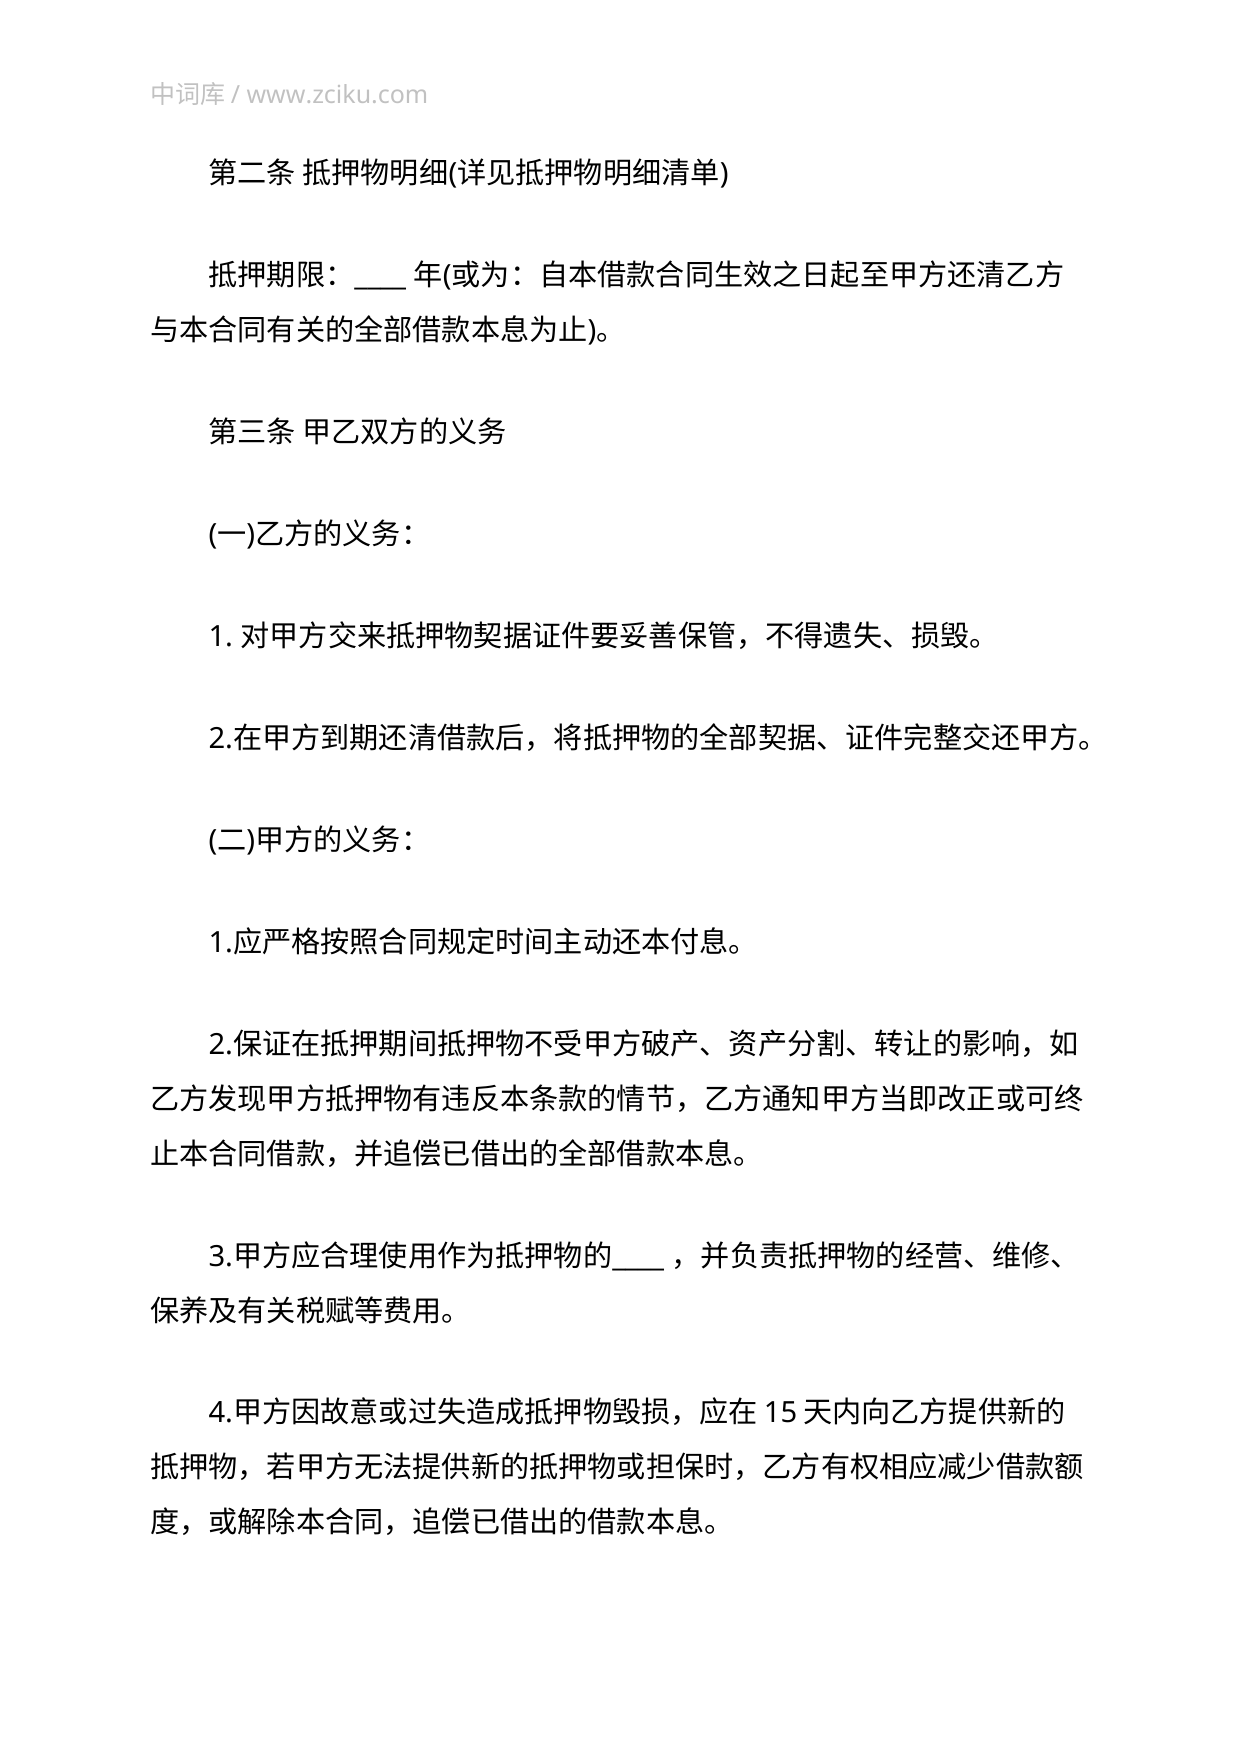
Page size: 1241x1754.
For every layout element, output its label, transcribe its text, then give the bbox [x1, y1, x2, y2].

text 3.甲方应合理使用作为抵押物的____ ，并负责抵押物的经营、维修、保养及有关税赋等费用。 [150, 1232, 1090, 1329]
text 2.保证在抵押期间抵押物不受甲方破产、资产分割、转让的影响，如乙方发现甲方抵押物有违反本条款的情节，乙方通知甲方当即改正或可终止本合同借款，并追偿已借出的全部借款本息。 [150, 1021, 1090, 1173]
text 第二条 抵押物明细(详见抵押物明细清单) [150, 150, 1090, 192]
text 抵押期限：____ 年(或为：自本借款合同生效之日起至甲方还清乙方与本合同有关的全部借款本息为止)。 [150, 252, 1090, 349]
text 第三条 甲乙双方的义务 [150, 409, 1090, 451]
text (二)甲方的义务： [150, 817, 1090, 859]
text 1.应严格按照合同规定时间主动还本付息。 [150, 919, 1090, 961]
text 2.在甲方到期还清借款后，将抵押物的全部契据、证件完整交还甲方。 [150, 715, 1090, 757]
text (一)乙方的义务： [150, 511, 1090, 553]
text 4.甲方因故意或过失造成抵押物毁损，应在15天内向乙方提供新的抵押物，若甲方无法提供新的抵押物或担保时，乙方有权相应减少借款额度，或解除本合同，追偿已借出的借款本息。 [150, 1389, 1090, 1541]
text 1. 对甲方交来抵押物契据证件要妥善保管，不得遗失、损毁。 [150, 613, 1090, 655]
